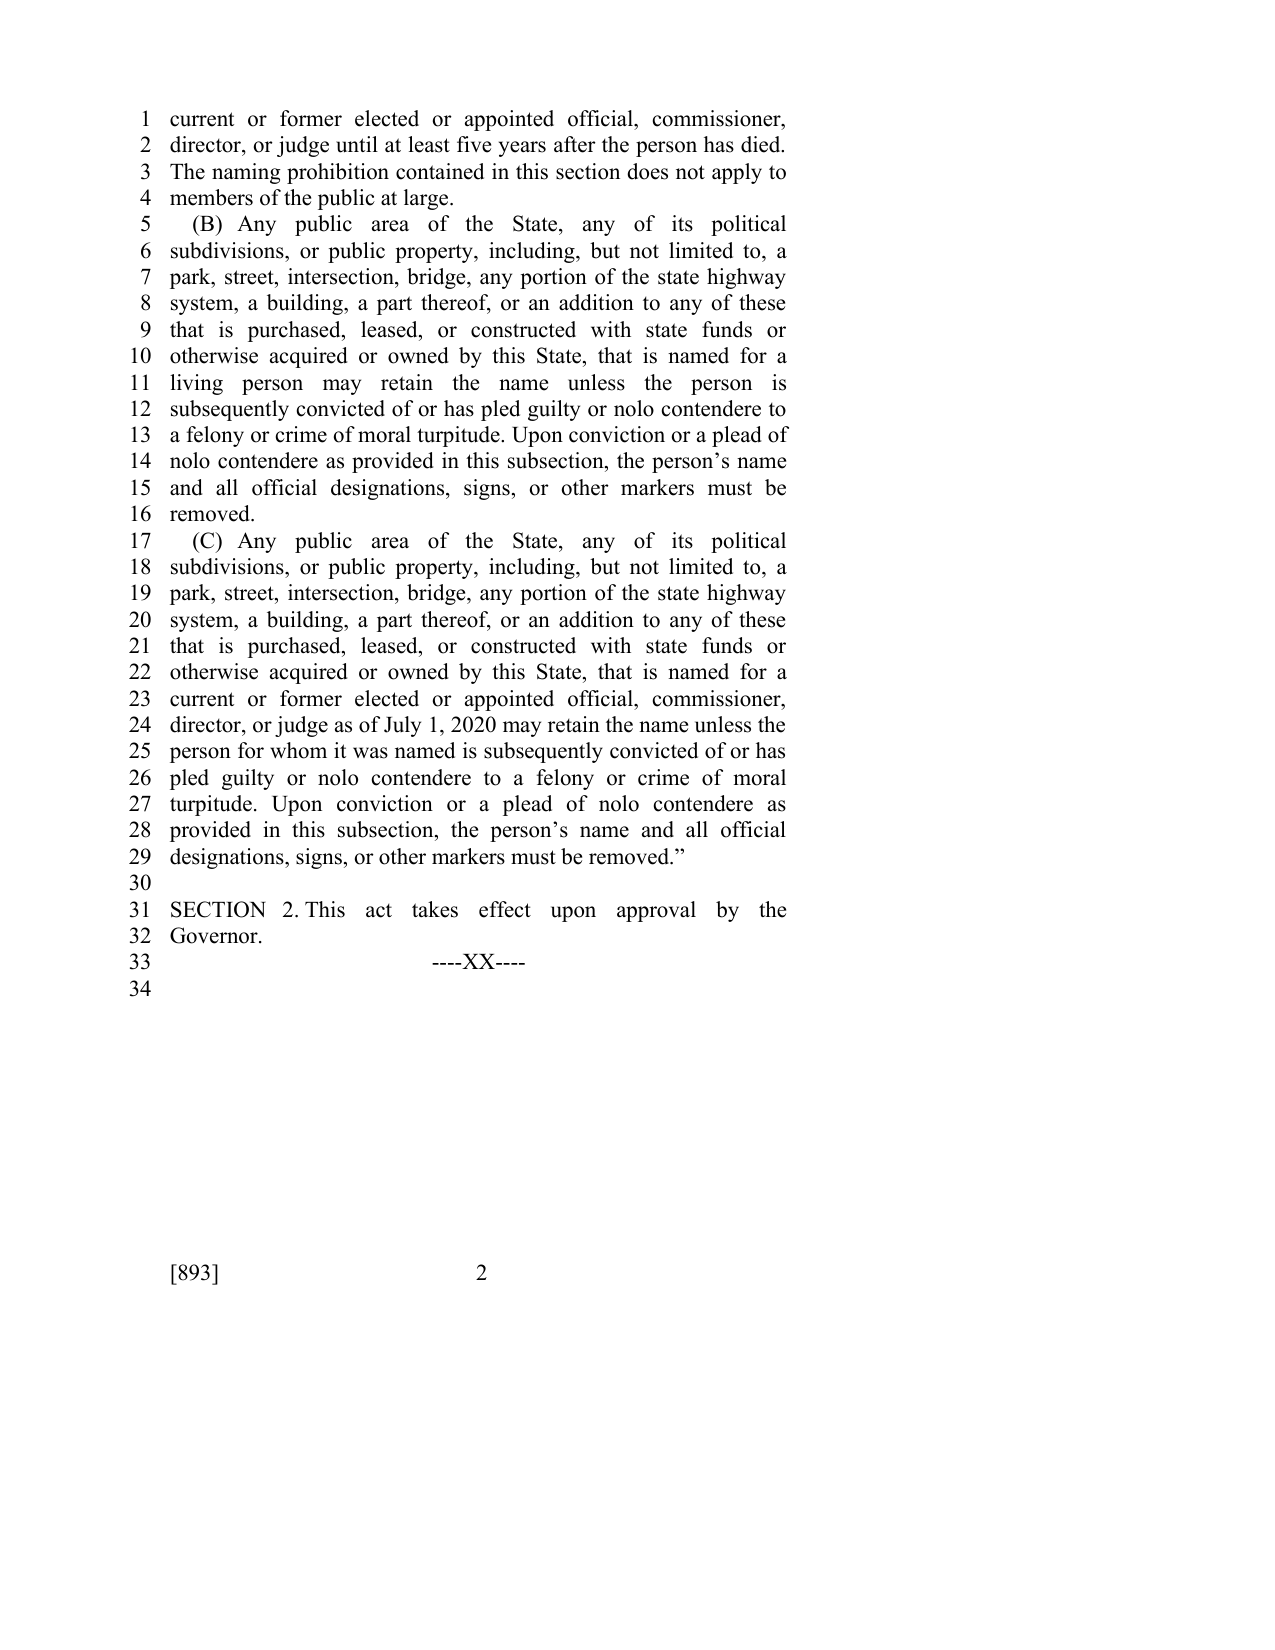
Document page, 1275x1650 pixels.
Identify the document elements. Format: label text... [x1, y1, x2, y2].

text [169, 105, 787, 210]
text ----XX---- [169, 948, 787, 975]
text (B) Any public area of the State, any of its political subdivisions, or public property, including, but not limited to, a park, street, intersection, bridge, any portion of the state highway system, a building, a part thereof, or an addition to any of these that is purchased, leased, or constructed with state funds or otherwise acquired or owned by this State, that is named for a living person may retain the name unless the person is subsequently convicted of or has pled guilty or nolo contendere to a felony or crime of moral turpitude. Upon conviction or a plead of nolo contendere as provided in this subsection, the person’s name and all official designations, signs, or other markers must be removed. [169, 210, 787, 527]
text SECTION 2. This act takes effect upon approval by the Governor. [169, 896, 787, 948]
text (C) Any public area of the State, any of its political subdivisions, or public property, including, but not limited to, a park, street, intersection, bridge, any portion of the state highway system, a building, a part thereof, or an addition to any of these that is purchased, leased, or constructed with state funds or otherwise acquired or owned by this State, that is named for a current or former elected or appointed official, commissioner, director, or judge as of July 1, 2020 may retain the name unless the person for whom it was named is subsequently convicted of or has pled guilty or nolo contendere to a felony or crime of moral turpitude. Upon conviction or a plead of nolo contendere as provided in this subsection, the person’s name and all official designations, signs, or other markers must be removed.” [169, 527, 787, 869]
